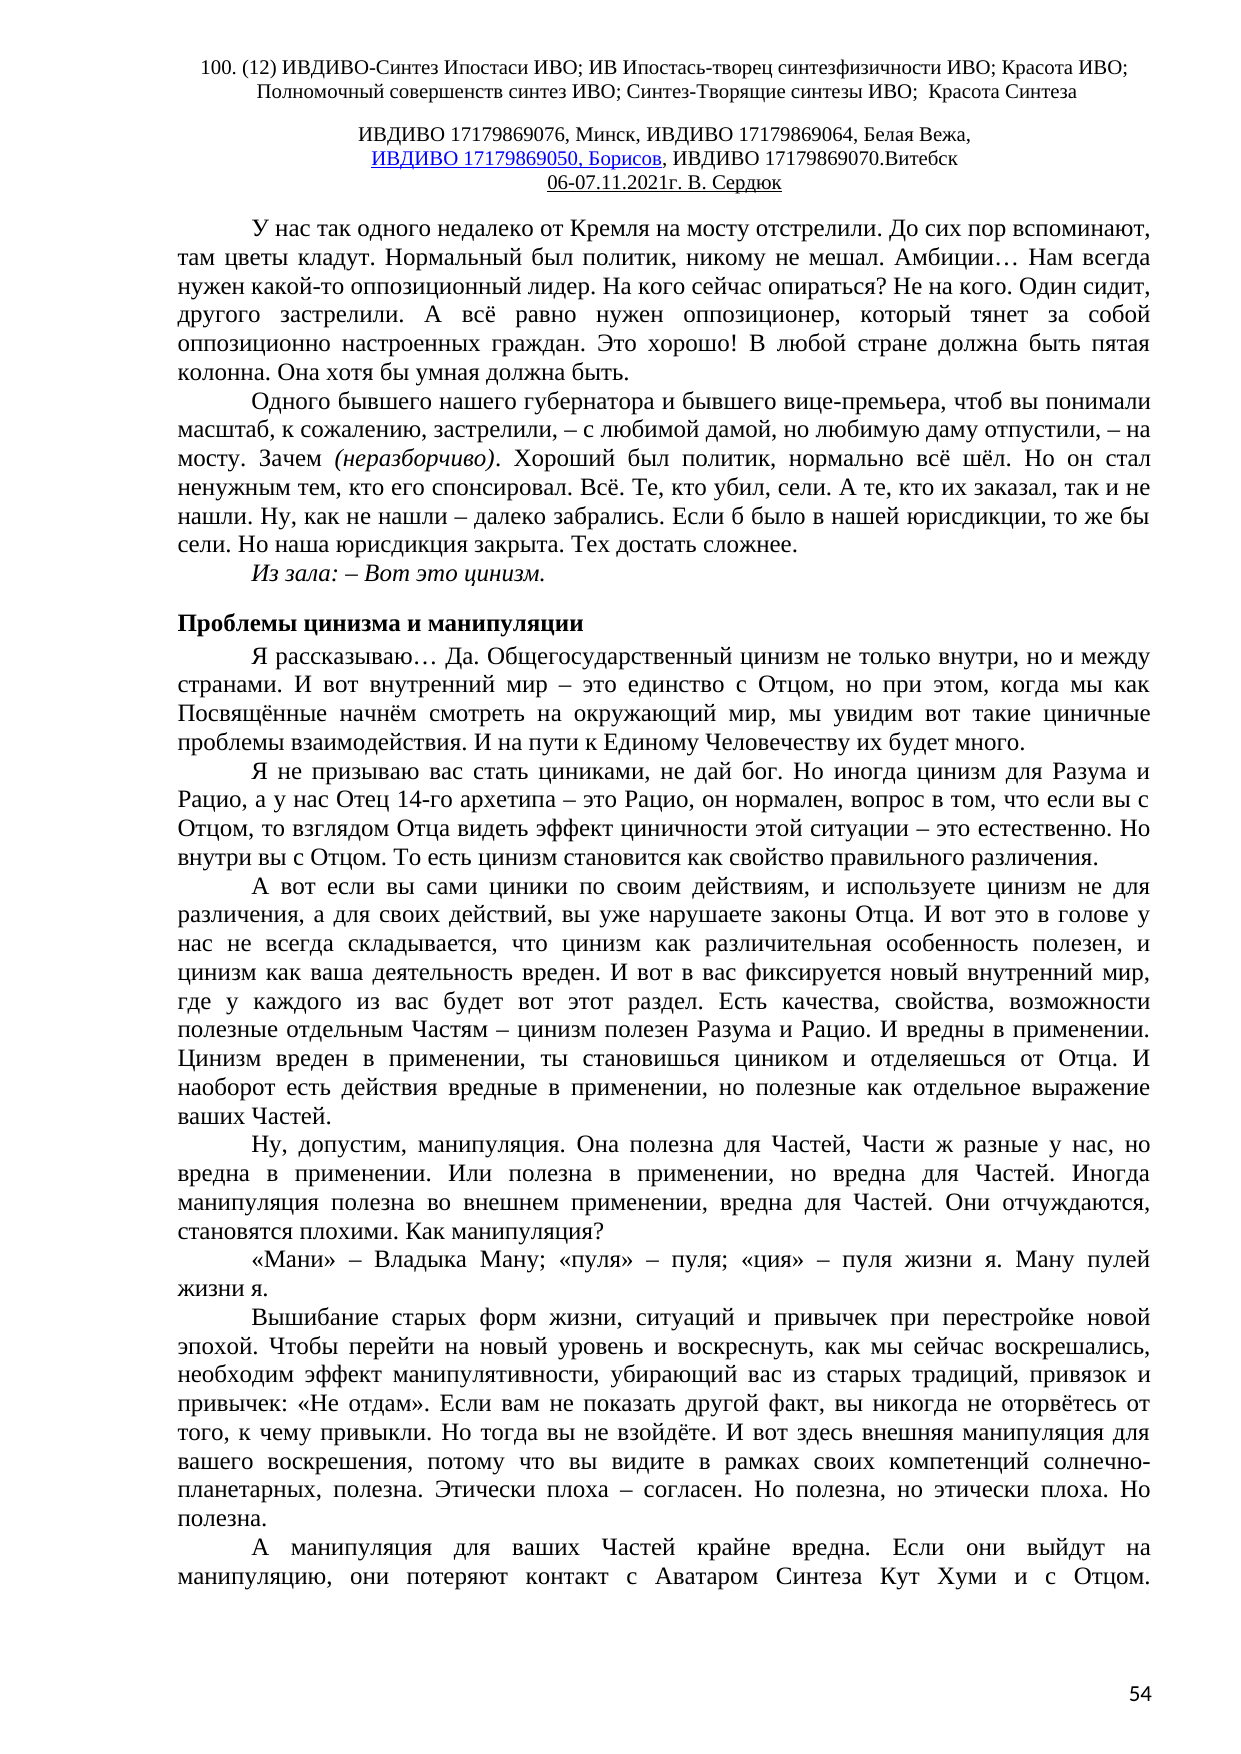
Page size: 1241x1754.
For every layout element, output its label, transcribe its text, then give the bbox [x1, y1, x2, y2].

text Я не призываю вас стать циниками, не дай бог. Но иногда цинизм для Разума и Рацио, а у нас Отец 14-го архетипа – это Рацио, он нормален, вопрос в том, что если вы с Отцом, то взглядом Отца видеть эффект циничности этой ситуации – это естественно. Но внутри вы с Отцом. То есть цинизм становится как свойство правильного различения. [177, 756, 1152, 871]
text Я рассказываю… Да. Общегосударственный цинизм не только внутри, но и между странами. И вот внутренний мир – это единство с Отцом, но при этом, когда мы как Посвящённые начнём смотреть на окружающий мир, мы увидим вот такие циничные проблемы взаимодействия. И на пути к Единому Человечеству их будет много. [177, 641, 1152, 756]
subtitle Проблемы цинизма и манипуляции [177, 608, 1152, 637]
text Ну, допустим, манипуляция. Она полезна для Частей, Части ж разные у нас, но вредна в применении. Или полезна в применении, но вредна для Частей. Иногда манипуляция полезна во внешнем применении, вредна для Частей. Они отчуждаются, становятся плохими. Как манипуляция? [177, 1129, 1152, 1244]
text «Мани» – Владыка Ману; «пуля» – пуля; «ция» – пуля жизни я. Ману пулей жизни я. [177, 1244, 1152, 1302]
text А вот если вы сами циники по своим действиям, и используете цинизм не для различения, а для своих действий, вы уже нарушаете законы Отца. И вот это в голове у нас не всегда складывается, что цинизм как различительная особенность полезен, и цинизм как ваша деятельность вреден. И вот в вас фиксируется новый внутренний мир, где у каждого из вас будет вот этот раздел. Есть качества, свойства, возможности полезные отдельным Частям – цинизм полезен Разума и Рацио. И вредны в применении. Цинизм вреден в применении, ты становишься циником и отделяешься от Отца. И наоборот есть действия вредные в применении, но полезные как отдельное выражение ваших Частей. [177, 871, 1152, 1129]
text Вышибание старых форм жизни, ситуаций и привычек при перестройке новой эпохой. Чтобы перейти на новый уровень и воскреснуть, как мы сейчас воскрешались, необходим эффект манипулятивности, убирающий вас из старых традиций, привязок и привычек: «Не отдам». Если вам не показать другой факт, вы никогда не оторвётесь от того, к чему привыкли. Но тогда вы не взойдёте. И вот здесь внешняя манипуляция для вашего воскрешения, потому что вы видите в рамках своих компетенций солнечно-планетарных, полезна. Этически плоха – согласен. Но полезна, но этически плоха. Но полезна. [177, 1302, 1152, 1532]
text Из зала: – Вот это цинизм. [177, 558, 1152, 587]
text Одного бывшего нашего губернатора и бывшего вице-премьера, чтоб вы понимали масштаб, к сожалению, застрелили, – с любимой дамой, но любимую даму отпустили, – на мосту. Зачем (неразборчиво). Хороший был политик, нормально всё шёл. Но он стал ненужным тем, кто его спонсировал. Всё. Те, кто убил, сели. А те, кто их заказал, так и не нашли. Ну, как не нашли – далеко забрались. Если б было в нашей юрисдикции, то же бы сели. Но наша юрисдикция закрыта. Тех достать сложнее. [177, 386, 1152, 558]
text У нас так одного недалеко от Кремля на мосту отстрелили. До сих пор вспоминают, там цветы кладут. Нормальный был политик, никому не мешал. Амбиции… Нам всегда нужен какой-то оппозиционный лидер. На кого сейчас опираться? Не на кого. Один сидит, другого застрелили. А всё равно нужен оппозиционер, который тянет за собой оппозиционно настроенных граждан. Это хорошо! В любой стране должна быть пятая колонна. Она хотя бы умная должна быть. [177, 213, 1152, 386]
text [177, 1532, 1152, 1589]
